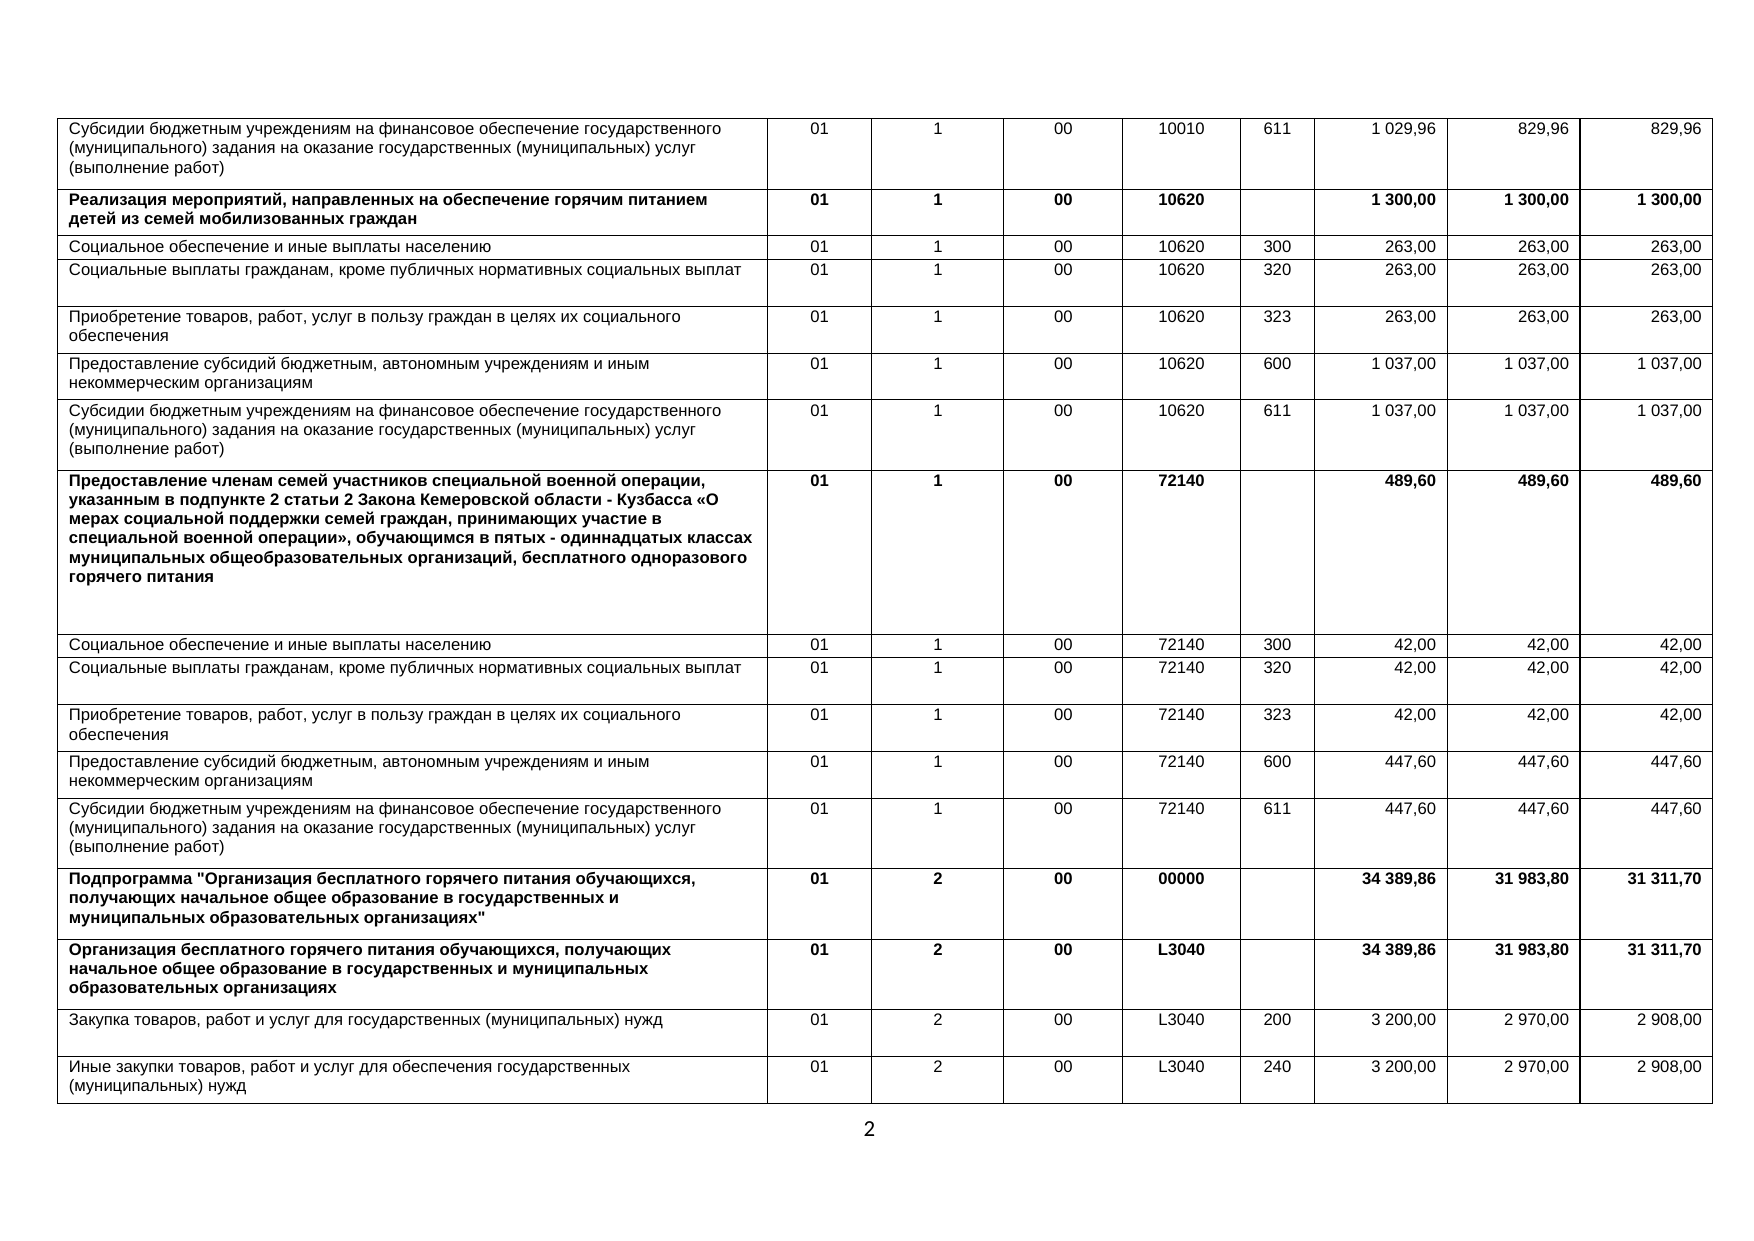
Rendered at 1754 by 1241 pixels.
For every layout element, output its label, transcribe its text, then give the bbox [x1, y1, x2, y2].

table_cell 200 [1241, 1010, 1314, 1056]
table_cell 3 200,00 [1315, 1010, 1447, 1056]
table_cell 489,60 [1581, 471, 1712, 634]
table_cell 72140 [1123, 471, 1240, 634]
table_cell 01 [768, 471, 871, 634]
table_cell 01 [768, 260, 871, 306]
table_cell 42,00 [1448, 635, 1579, 657]
table_cell L3040 [1123, 1057, 1240, 1102]
table_cell Субсидии бюджетным учреждениям на финансовое обеспечение государственного (муниципального) задания на оказание государственных (муниципальных) услуг (выполнение работ) [58, 119, 767, 188]
table_cell 00 [1004, 940, 1122, 1009]
table_cell 1 [872, 236, 1003, 259]
table_cell 2 [872, 1010, 1003, 1056]
table_cell 1 037,00 [1581, 354, 1712, 399]
table_cell Иные закупки товаров, работ и услуг для обеспечения государственных (муниципальных) нужд [58, 1057, 767, 1102]
table_cell 1 300,00 [1315, 190, 1447, 235]
table_cell 01 [768, 307, 871, 352]
table_cell 00 [1004, 190, 1122, 235]
table_cell Социальное обеспечение и иные выплаты населению [58, 236, 767, 259]
table_cell Приобретение товаров, работ, услуг в пользу граждан в целях их социального обеспечения [58, 705, 767, 751]
table_cell Предоставление членам семей участников специальной военной операции, указанным в подпункте 2 статьи 2 Закона Кемеровской области - Кузбасса «О мерах социальной поддержки семей граждан, принимающих участие в специальной военной операции», обучающимся в пятых - одиннадцатых классах муниципальных общеобразовательных организаций, бесплатного одноразового горячего питания [58, 471, 767, 634]
table_cell 42,00 [1581, 635, 1712, 657]
table_cell 10010 [1123, 119, 1240, 188]
table_cell 10620 [1123, 400, 1240, 470]
table_cell [1241, 940, 1314, 1009]
table_cell 42,00 [1315, 658, 1447, 704]
table_cell 01 [768, 869, 871, 938]
table_cell Реализация мероприятий, направленных на обеспечение горячим питанием детей из семей мобилизованных граждан [58, 190, 767, 235]
table_cell [1241, 190, 1314, 235]
table_cell 10620 [1123, 307, 1240, 352]
table_cell 2 [872, 1057, 1003, 1102]
table_cell [1241, 869, 1314, 938]
table_cell 00 [1004, 471, 1122, 634]
table_cell 31 983,80 [1448, 940, 1579, 1009]
table_cell 00000 [1123, 869, 1240, 938]
table_cell 447,60 [1315, 752, 1447, 798]
table_cell 323 [1241, 705, 1314, 751]
table_cell 10620 [1123, 236, 1240, 259]
table_cell 1 037,00 [1315, 400, 1447, 470]
table_cell 611 [1241, 799, 1314, 868]
table_cell 72140 [1123, 635, 1240, 657]
table_cell 72140 [1123, 799, 1240, 868]
table_cell 600 [1241, 354, 1314, 399]
table_cell Социальные выплаты гражданам, кроме публичных нормативных социальных выплат [58, 658, 767, 704]
table_cell 42,00 [1448, 705, 1579, 751]
table_cell 72140 [1123, 705, 1240, 751]
table_cell 1 [872, 400, 1003, 470]
table_cell 01 [768, 236, 871, 259]
table_cell 1 037,00 [1448, 354, 1579, 399]
table_cell 31 983,80 [1448, 869, 1579, 938]
table_cell 447,60 [1581, 752, 1712, 798]
table_cell 01 [768, 400, 871, 470]
table_cell 10620 [1123, 354, 1240, 399]
table_cell 01 [768, 635, 871, 657]
table_cell 00 [1004, 658, 1122, 704]
table_cell 42,00 [1581, 705, 1712, 751]
table_cell L3040 [1123, 940, 1240, 1009]
table_cell 263,00 [1448, 236, 1579, 259]
table_cell Подпрограмма "Организация бесплатного горячего питания обучающихся, получающих начальное общее образование в государственных и муниципальных образовательных организациях" [58, 869, 767, 938]
table_cell 447,60 [1581, 799, 1712, 868]
table_cell 447,60 [1315, 799, 1447, 868]
table_cell Социальное обеспечение и иные выплаты населению [58, 635, 767, 657]
table_cell Субсидии бюджетным учреждениям на финансовое обеспечение государственного (муниципального) задания на оказание государственных (муниципальных) услуг (выполнение работ) [58, 400, 767, 470]
table_cell 2 908,00 [1581, 1057, 1712, 1102]
table_cell Предоставление субсидий бюджетным, автономным учреждениям и иным некоммерческим организациям [58, 752, 767, 798]
table_cell 1 029,96 [1315, 119, 1447, 188]
table_cell [1241, 471, 1314, 634]
table_cell 611 [1241, 119, 1314, 188]
table_cell 1 [872, 658, 1003, 704]
table_cell 1 [872, 705, 1003, 751]
table_cell 611 [1241, 400, 1314, 470]
table_cell Закупка товаров, работ и услуг для государственных (муниципальных) нужд [58, 1010, 767, 1056]
table_cell 829,96 [1581, 119, 1712, 188]
table_cell 34 389,86 [1315, 869, 1447, 938]
table_cell 00 [1004, 1010, 1122, 1056]
table_cell 263,00 [1315, 236, 1447, 259]
table_cell 489,60 [1448, 471, 1579, 634]
table_cell 01 [768, 940, 871, 1009]
table_cell 00 [1004, 260, 1122, 306]
table_cell 00 [1004, 354, 1122, 399]
table_cell 1 [872, 190, 1003, 235]
table_cell 00 [1004, 236, 1122, 259]
table_cell 01 [768, 190, 871, 235]
table_cell 1 [872, 119, 1003, 188]
table_cell 447,60 [1448, 752, 1579, 798]
table_cell 1 [872, 752, 1003, 798]
table_cell 1 037,00 [1448, 400, 1579, 470]
table_cell 300 [1241, 635, 1314, 657]
table_cell 01 [768, 119, 871, 188]
table_cell 263,00 [1581, 307, 1712, 352]
table_cell 2 [872, 869, 1003, 938]
table_cell 320 [1241, 260, 1314, 306]
table_cell 2 [872, 940, 1003, 1009]
table_cell 1 [872, 354, 1003, 399]
table_cell 1 [872, 260, 1003, 306]
table_cell 00 [1004, 752, 1122, 798]
table_cell 42,00 [1315, 705, 1447, 751]
table_cell Приобретение товаров, работ, услуг в пользу граждан в целях их социального обеспечения [58, 307, 767, 352]
table_cell 42,00 [1581, 658, 1712, 704]
table_cell 10620 [1123, 190, 1240, 235]
table_cell 00 [1004, 705, 1122, 751]
table_cell 00 [1004, 119, 1122, 188]
table_cell Субсидии бюджетным учреждениям на финансовое обеспечение государственного (муниципального) задания на оказание государственных (муниципальных) услуг (выполнение работ) [58, 799, 767, 868]
table_cell 1 [872, 799, 1003, 868]
table_cell 00 [1004, 400, 1122, 470]
table_cell 263,00 [1448, 307, 1579, 352]
table_cell 263,00 [1581, 236, 1712, 259]
table_cell 01 [768, 1010, 871, 1056]
table_cell 2 970,00 [1448, 1057, 1579, 1102]
table_cell 01 [768, 658, 871, 704]
table_cell 31 311,70 [1581, 940, 1712, 1009]
table_cell 600 [1241, 752, 1314, 798]
table_cell L3040 [1123, 1010, 1240, 1056]
table_cell 2 908,00 [1581, 1010, 1712, 1056]
table_cell 00 [1004, 635, 1122, 657]
table_cell Предоставление субсидий бюджетным, автономным учреждениям и иным некоммерческим организациям [58, 354, 767, 399]
table_cell 300 [1241, 236, 1314, 259]
table_cell 447,60 [1448, 799, 1579, 868]
table_cell 72140 [1123, 752, 1240, 798]
table_cell 3 200,00 [1315, 1057, 1447, 1102]
table_cell 00 [1004, 307, 1122, 352]
table_cell 1 300,00 [1581, 190, 1712, 235]
table_cell 10620 [1123, 260, 1240, 306]
table_cell Социальные выплаты гражданам, кроме публичных нормативных социальных выплат [58, 260, 767, 306]
table_cell 2 970,00 [1448, 1010, 1579, 1056]
table_cell 00 [1004, 869, 1122, 938]
table_cell 263,00 [1448, 260, 1579, 306]
table_cell 320 [1241, 658, 1314, 704]
table_cell 01 [768, 799, 871, 868]
table_cell 1 [872, 471, 1003, 634]
table_cell 42,00 [1448, 658, 1579, 704]
table_cell 01 [768, 1057, 871, 1102]
table_cell 1 037,00 [1315, 354, 1447, 399]
table_cell 829,96 [1448, 119, 1579, 188]
table_cell 489,60 [1315, 471, 1447, 634]
table_cell 263,00 [1315, 307, 1447, 352]
table_cell 01 [768, 354, 871, 399]
table_cell 1 037,00 [1581, 400, 1712, 470]
table_cell Организация бесплатного горячего питания обучающихся, получающих начальное общее образование в государственных и муниципальных образовательных организациях [58, 940, 767, 1009]
table_cell 01 [768, 752, 871, 798]
table_cell 00 [1004, 799, 1122, 868]
table_cell 31 311,70 [1581, 869, 1712, 938]
table_cell 01 [768, 705, 871, 751]
table_cell 1 [872, 635, 1003, 657]
table_cell 1 [872, 307, 1003, 352]
table_cell 240 [1241, 1057, 1314, 1102]
table_cell 323 [1241, 307, 1314, 352]
table_cell 263,00 [1581, 260, 1712, 306]
table_cell 34 389,86 [1315, 940, 1447, 1009]
table_cell 72140 [1123, 658, 1240, 704]
table_cell 1 300,00 [1448, 190, 1579, 235]
table_cell 42,00 [1315, 635, 1447, 657]
table_cell 263,00 [1315, 260, 1447, 306]
table_cell 00 [1004, 1057, 1122, 1102]
